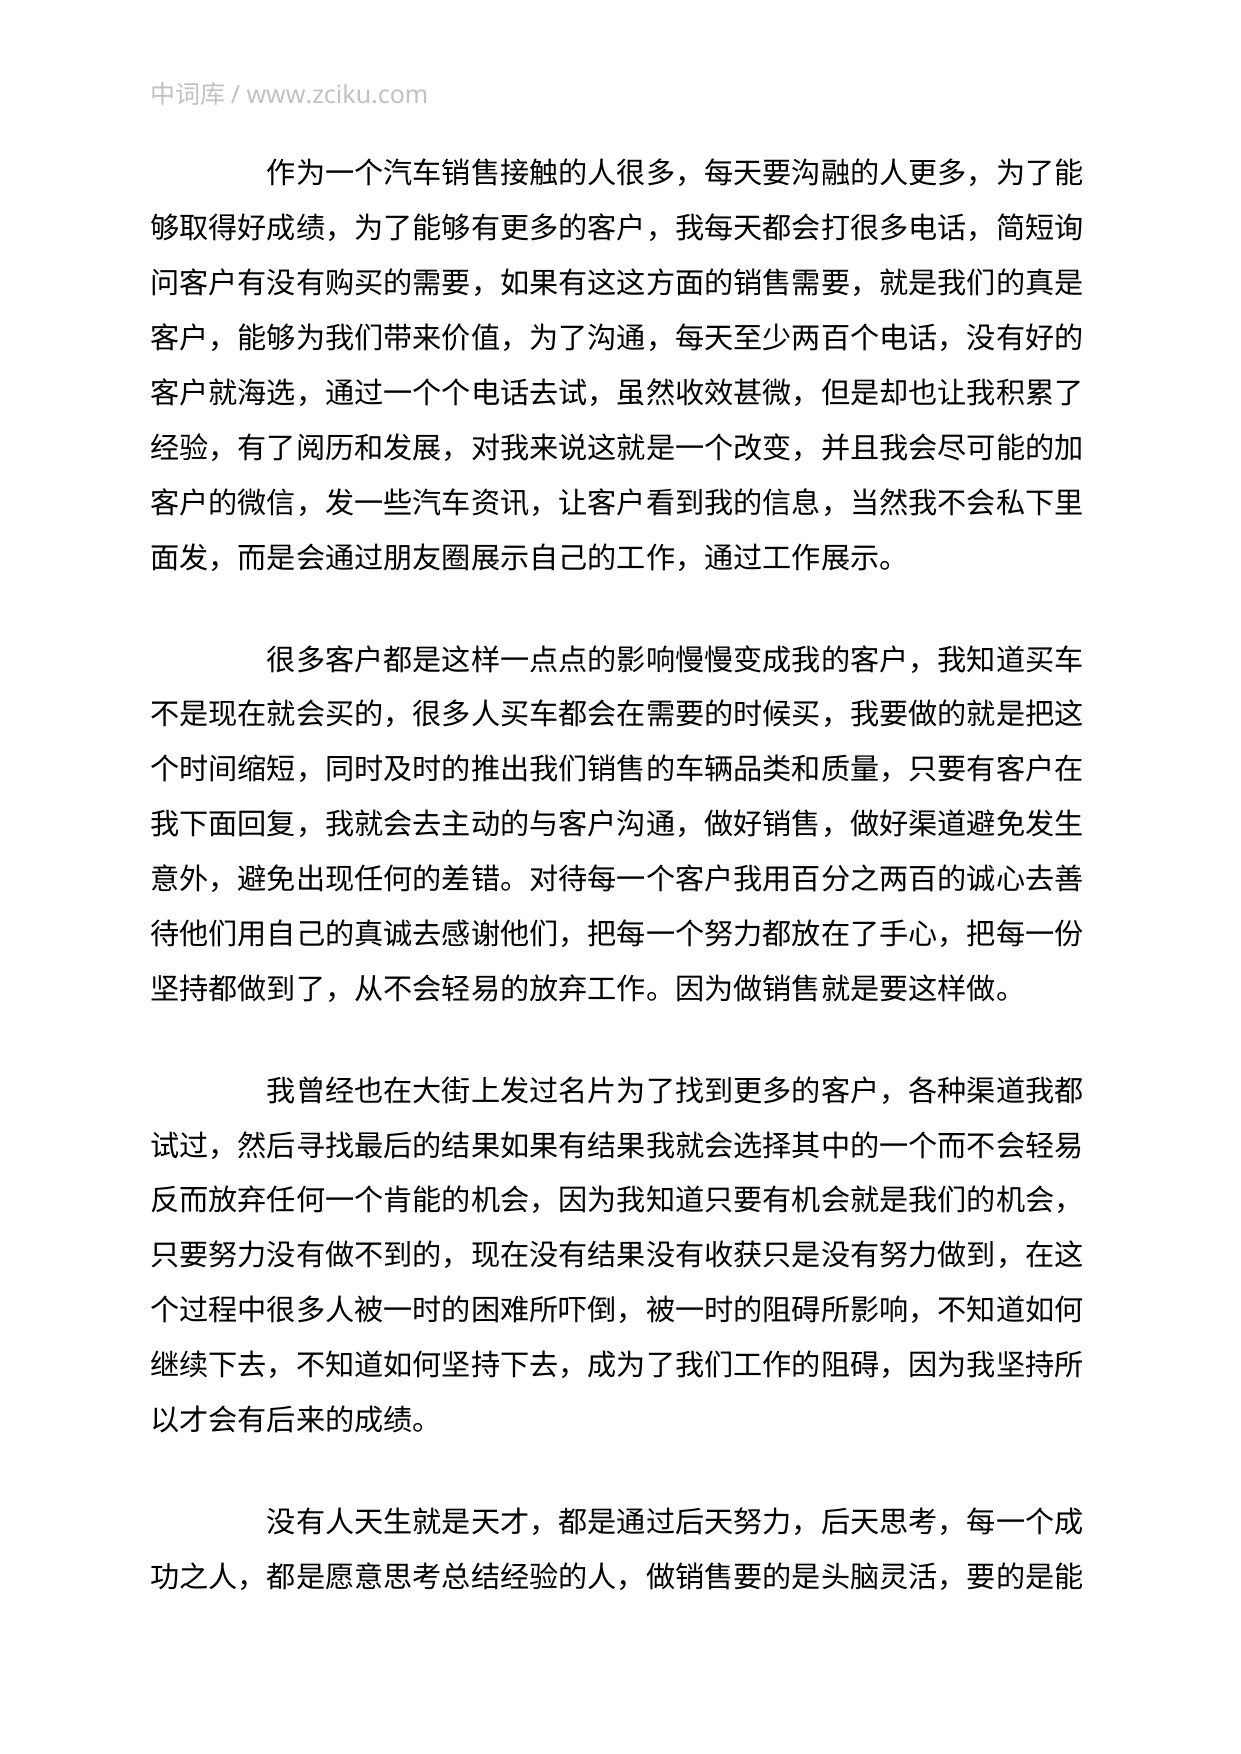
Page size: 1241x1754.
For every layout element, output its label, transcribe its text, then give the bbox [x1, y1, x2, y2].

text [150, 1498, 1090, 1596]
text 我曾经也在大街上发过名片为了找到更多的客户，各种渠道我都试过，然后寻找最后的结果如果有结果我就会选择其中的一个而不会轻易反而放弃任何一个肯能的机会，因为我知道只要有机会就是我们的机会，只要努力没有做不到的，现在没有结果没有收获只是没有努力做到，在这个过程中很多人被一时的困难所吓倒，被一时的阻碍所影响，不知道如何继续下去，不知道如何坚持下去，成为了我们工作的阻碍，因为我坚持所以才会有后来的成绩。 [150, 1067, 1090, 1439]
text 很多客户都是这样一点点的影响慢慢变成我的客户，我知道买车不是现在就会买的，很多人买车都会在需要的时候买，我要做的就是把这个时间缩短，同时及时的推出我们销售的车辆品类和质量，只要有客户在我下面回复，我就会去主动的与客户沟通，做好销售，做好渠道避免发生意外，避免出现任何的差错。对待每一个客户我用百分之两百的诚心去善待他们用自己的真诚去感谢他们，把每一个努力都放在了手心，把每一份坚持都做到了，从不会轻易的放弃工作。因为做销售就是要这样做。 [150, 636, 1090, 1008]
text 作为一个汽车销售接触的人很多，每天要沟融的人更多，为了能够取得好成绩，为了能够有更多的客户，我每天都会打很多电话，简短询问客户有没有购买的需要，如果有这这方面的销售需要，就是我们的真是客户，能够为我们带来价值，为了沟通，每天至少两百个电话，没有好的客户就海选，通过一个个电话去试，虽然收效甚微，但是却也让我积累了经验，有了阅历和发展，对我来说这就是一个改变，并且我会尽可能的加客户的微信，发一些汽车资讯，让客户看到我的信息，当然我不会私下里面发，而是会通过朋友圈展示自己的工作，通过工作展示。 [150, 150, 1090, 577]
